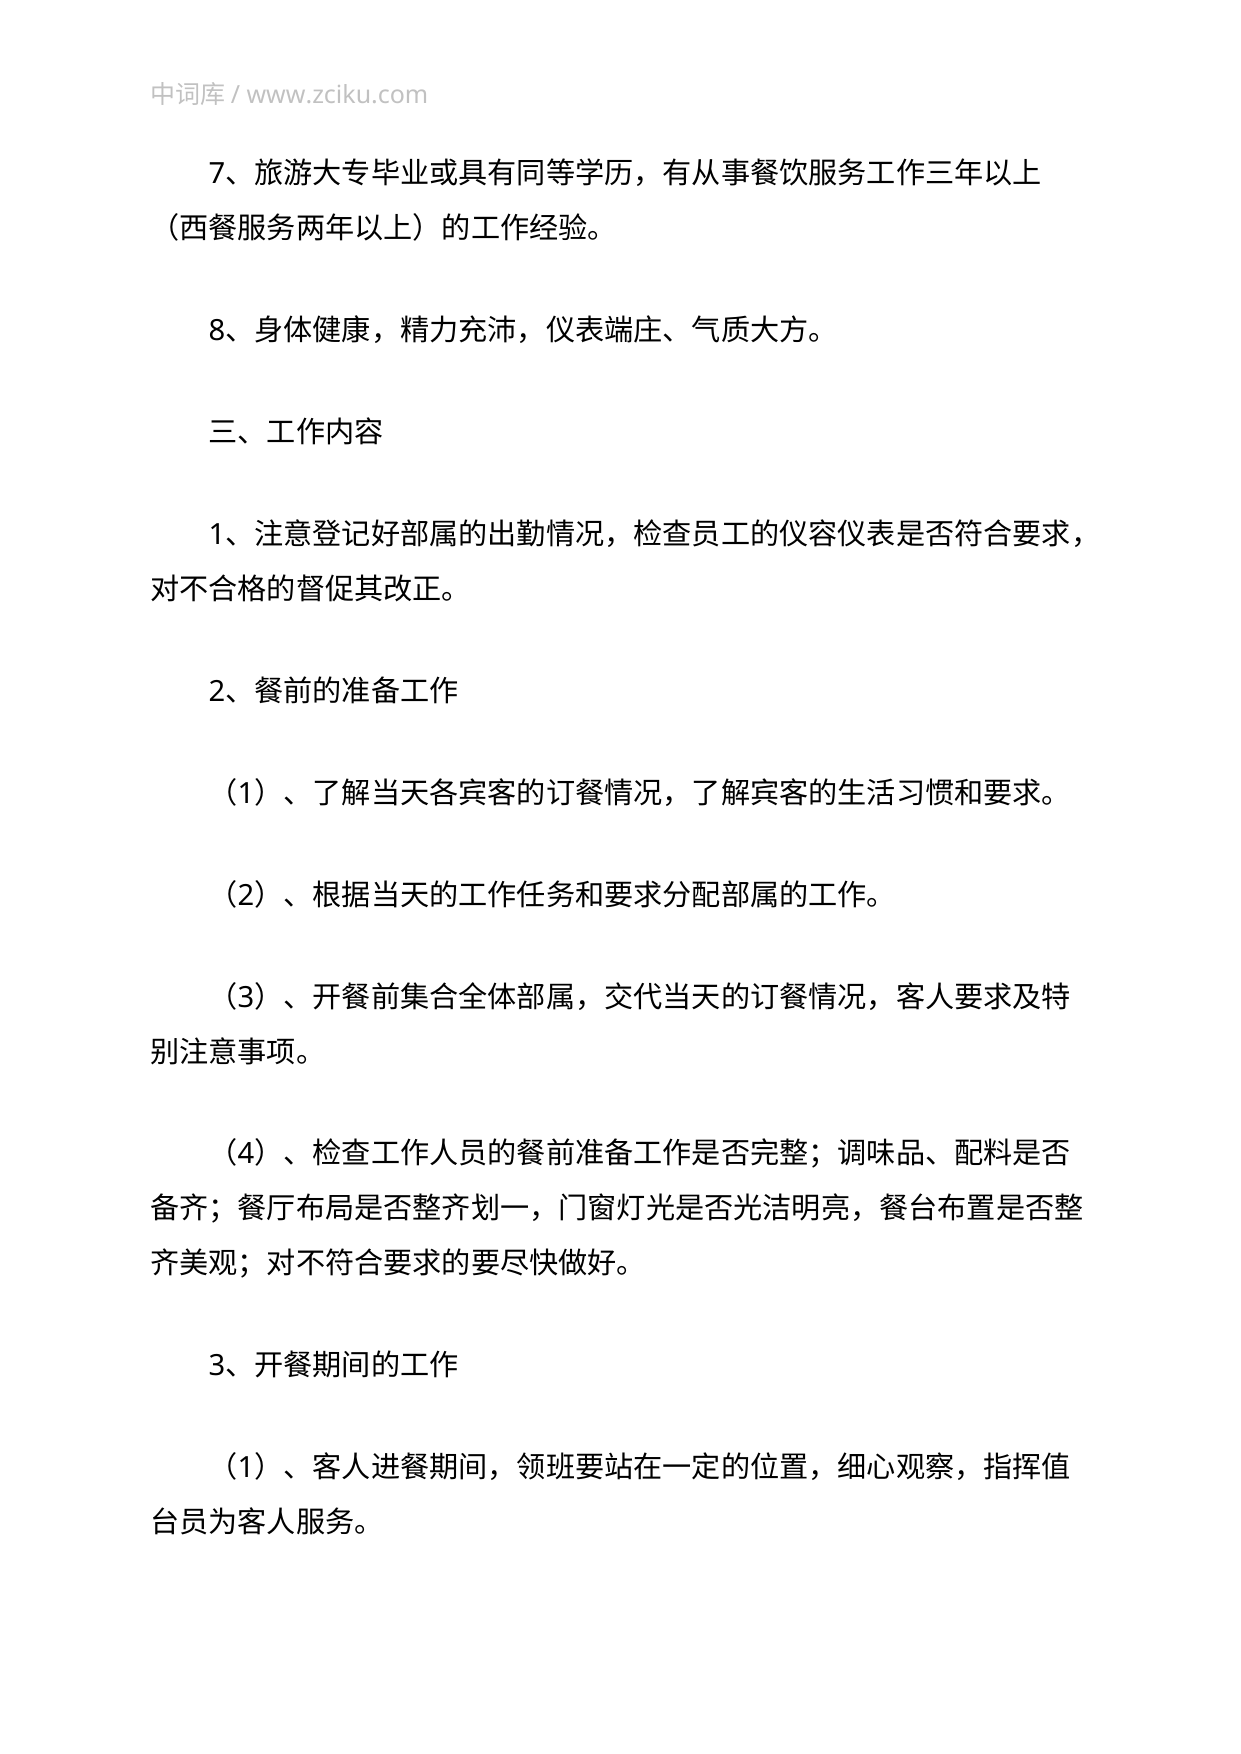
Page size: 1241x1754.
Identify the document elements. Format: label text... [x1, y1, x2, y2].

text 7、旅游大专毕业或具有同等学历，有从事餐饮服务工作三年以上（西餐服务两年以上）的工作经验。 [150, 150, 1090, 247]
text （1）、了解当天各宾客的订餐情况，了解宾客的生活习惯和要求。 [150, 769, 1090, 812]
text 3、开餐期间的工作 [150, 1342, 1090, 1384]
text （2）、根据当天的工作任务和要求分配部属的工作。 [150, 871, 1090, 914]
text 8、身体健康，精力充沛，仪表端庄、气质大方。 [150, 307, 1090, 349]
text 三、工作内容 [150, 409, 1090, 451]
text （4）、检查工作人员的餐前准备工作是否完整；调味品、配料是否备齐；餐厅布局是否整齐划一，门窗灯光是否光洁明亮，餐台布置是否整齐美观；对不符合要求的要尽快做好。 [150, 1130, 1090, 1282]
text （1）、客人进餐期间，领班要站在一定的位置，细心观察，指挥值台员为客人服务。 [150, 1444, 1090, 1541]
text 1、注意登记好部属的出勤情况，检查员工的仪容仪表是否符合要求，对不合格的督促其改正。 [150, 511, 1090, 608]
text （3）、开餐前集合全体部属，交代当天的订餐情况，客人要求及特别注意事项。 [150, 973, 1090, 1071]
text 2、餐前的准备工作 [150, 667, 1090, 710]
